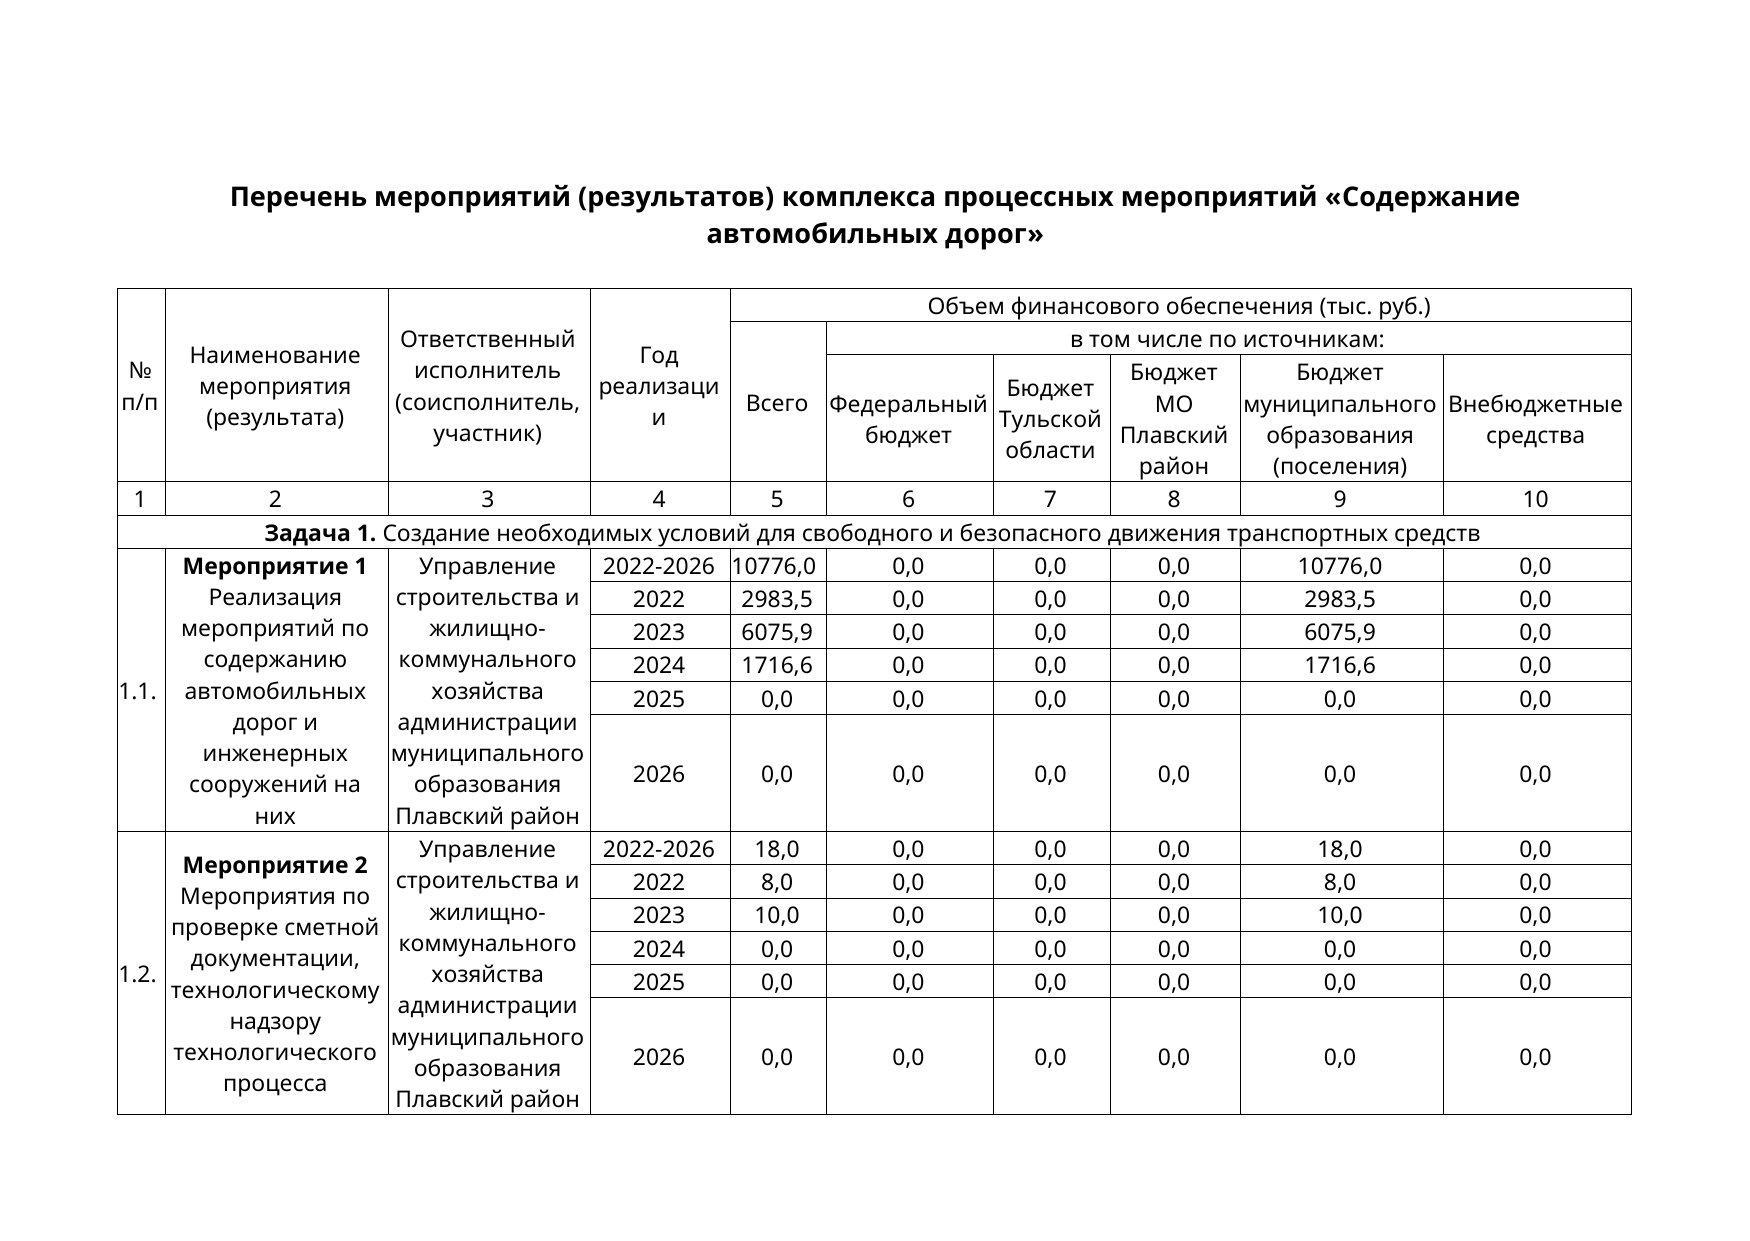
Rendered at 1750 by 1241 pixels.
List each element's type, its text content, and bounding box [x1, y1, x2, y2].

table_cell 0,0 [827, 682, 993, 714]
table_cell 0,0 [827, 865, 993, 897]
table_cell 8,0 [731, 865, 826, 897]
table_cell 2025 [591, 965, 730, 997]
table_cell 3 [389, 482, 590, 514]
table_cell 0,0 [827, 715, 993, 831]
table_header Ответственный исполнитель (соисполнитель, участник) [389, 289, 590, 481]
table_cell Внебюджетные средства [1444, 355, 1631, 481]
table_cell 10776,0 [731, 549, 826, 581]
table_cell 0,0 [1111, 932, 1240, 964]
table_cell 6 [827, 482, 993, 514]
table_cell 7 [994, 482, 1110, 514]
table_cell 0,0 [1111, 682, 1240, 714]
table_cell Мероприятие 2 Мероприятия по проверке сметной документации, технологическому надзору технологического процесса [166, 832, 388, 1114]
table_cell 0,0 [827, 932, 993, 964]
table_cell 2 [166, 482, 388, 514]
table_cell 2022 [591, 865, 730, 897]
table_cell Бюджет муниципального образования (поселения) [1241, 355, 1443, 481]
table_cell 0,0 [827, 965, 993, 997]
table_cell 2022-2026 [591, 549, 730, 581]
table_cell 0,0 [1111, 832, 1240, 864]
table_cell 0,0 [1444, 715, 1631, 831]
table_cell Всего [731, 322, 826, 481]
table_cell 0,0 [1241, 932, 1443, 964]
table_cell 0,0 [994, 965, 1110, 997]
table_cell 0,0 [1444, 965, 1631, 997]
table_cell 2025 [591, 682, 730, 714]
table_cell 9 [1241, 482, 1443, 514]
table_header № п/п [118, 289, 165, 481]
table_cell 18,0 [1241, 832, 1443, 864]
table_cell 5 [731, 482, 826, 514]
text Перечень мероприятий (результатов) комплекса процессных мероприятий «Содержание автомобильных дорог» [118, 177, 1632, 251]
table_header Год реализации [591, 289, 730, 481]
table_cell 1 [118, 482, 165, 514]
table_cell 1.2. [118, 832, 165, 1114]
table_cell 0,0 [827, 615, 993, 647]
table_cell 0,0 [994, 998, 1110, 1114]
table_cell 0,0 [994, 582, 1110, 614]
table_cell Задача 1. Создание необходимых условий для свободного и безопасного движения транспортных средств [118, 516, 1631, 548]
table_cell 0,0 [994, 865, 1110, 897]
table_cell 0,0 [827, 899, 993, 931]
table_cell 1.1. [118, 549, 165, 831]
table_cell 0,0 [1241, 682, 1443, 714]
table_cell 0,0 [1444, 549, 1631, 581]
table_cell 0,0 [1111, 549, 1240, 581]
table_cell Мероприятие 1 Реализация мероприятий по содержанию автомобильных дорог и инженерных сооружений на них [166, 549, 388, 831]
table_cell 18,0 [731, 832, 826, 864]
table_cell 2983,5 [731, 582, 826, 614]
table_cell 6075,9 [731, 615, 826, 647]
table_cell 10 [1444, 482, 1631, 514]
table_cell Управление строительства и жилищно-коммунального хозяйства администрации муниципального образования Плавский район [389, 549, 590, 831]
table_cell 0,0 [994, 932, 1110, 964]
table_cell в том числе по источникам: [827, 322, 1631, 354]
table_cell 6075,9 [1241, 615, 1443, 647]
table_cell 0,0 [994, 649, 1110, 681]
table_cell 0,0 [1111, 965, 1240, 997]
table_cell 0,0 [827, 998, 993, 1114]
table_header Наименование мероприятия (результата) [166, 289, 388, 481]
table_cell 10776,0 [1241, 549, 1443, 581]
table_cell 8 [1111, 482, 1240, 514]
table_cell Управление строительства и жилищно-коммунального хозяйства администрации муниципального образования Плавский район [389, 832, 590, 1114]
table_cell 2983,5 [1241, 582, 1443, 614]
table_cell 0,0 [1444, 932, 1631, 964]
table_cell 2023 [591, 899, 730, 931]
table_header Объем финансового обеспечения (тыс. руб.) [731, 289, 1631, 321]
table_cell 0,0 [1111, 715, 1240, 831]
table_cell 2024 [591, 932, 730, 964]
table_cell 0,0 [1444, 832, 1631, 864]
table_cell 0,0 [1444, 615, 1631, 647]
table_cell 0,0 [1241, 998, 1443, 1114]
table_cell 0,0 [731, 998, 826, 1114]
table_cell 0,0 [994, 549, 1110, 581]
table_cell 0,0 [1444, 865, 1631, 897]
table_cell 0,0 [1111, 615, 1240, 647]
table_cell 0,0 [827, 832, 993, 864]
table_cell 0,0 [1111, 582, 1240, 614]
table_cell 0,0 [1444, 582, 1631, 614]
table_cell 8,0 [1241, 865, 1443, 897]
table_cell 0,0 [994, 615, 1110, 647]
table_cell 2022-2026 [591, 832, 730, 864]
table_cell 10,0 [731, 899, 826, 931]
table_cell 0,0 [827, 649, 993, 681]
table_cell 0,0 [994, 832, 1110, 864]
table_cell 0,0 [731, 682, 826, 714]
table_cell Бюджет МО Плавский район [1111, 355, 1240, 481]
table_cell Бюджет Тульской области [994, 355, 1110, 481]
table_cell 2026 [591, 715, 730, 831]
table_cell 2022 [591, 582, 730, 614]
table_cell 0,0 [1111, 899, 1240, 931]
table_cell 1716,6 [1241, 649, 1443, 681]
table_cell Федеральный бюджет [827, 355, 993, 481]
table_cell 1716,6 [731, 649, 826, 681]
table_cell 0,0 [994, 899, 1110, 931]
table_cell 10,0 [1241, 899, 1443, 931]
table_cell 0,0 [1444, 899, 1631, 931]
table_cell 0,0 [1111, 649, 1240, 681]
table_cell 0,0 [994, 715, 1110, 831]
table_cell 2024 [591, 649, 730, 681]
table_cell 0,0 [1241, 965, 1443, 997]
table_cell 0,0 [1444, 682, 1631, 714]
table_cell 2023 [591, 615, 730, 647]
table_cell 0,0 [1444, 649, 1631, 681]
table_cell 0,0 [827, 582, 993, 614]
table_cell 0,0 [1111, 865, 1240, 897]
table_cell 4 [591, 482, 730, 514]
table_cell 0,0 [827, 549, 993, 581]
table_cell 0,0 [731, 715, 826, 831]
table_cell 2026 [591, 998, 730, 1114]
table_cell 0,0 [1111, 998, 1240, 1114]
table_cell 0,0 [731, 932, 826, 964]
table_cell 0,0 [731, 965, 826, 997]
table_cell 0,0 [1444, 998, 1631, 1114]
table_cell 0,0 [994, 682, 1110, 714]
table_cell 0,0 [1241, 715, 1443, 831]
